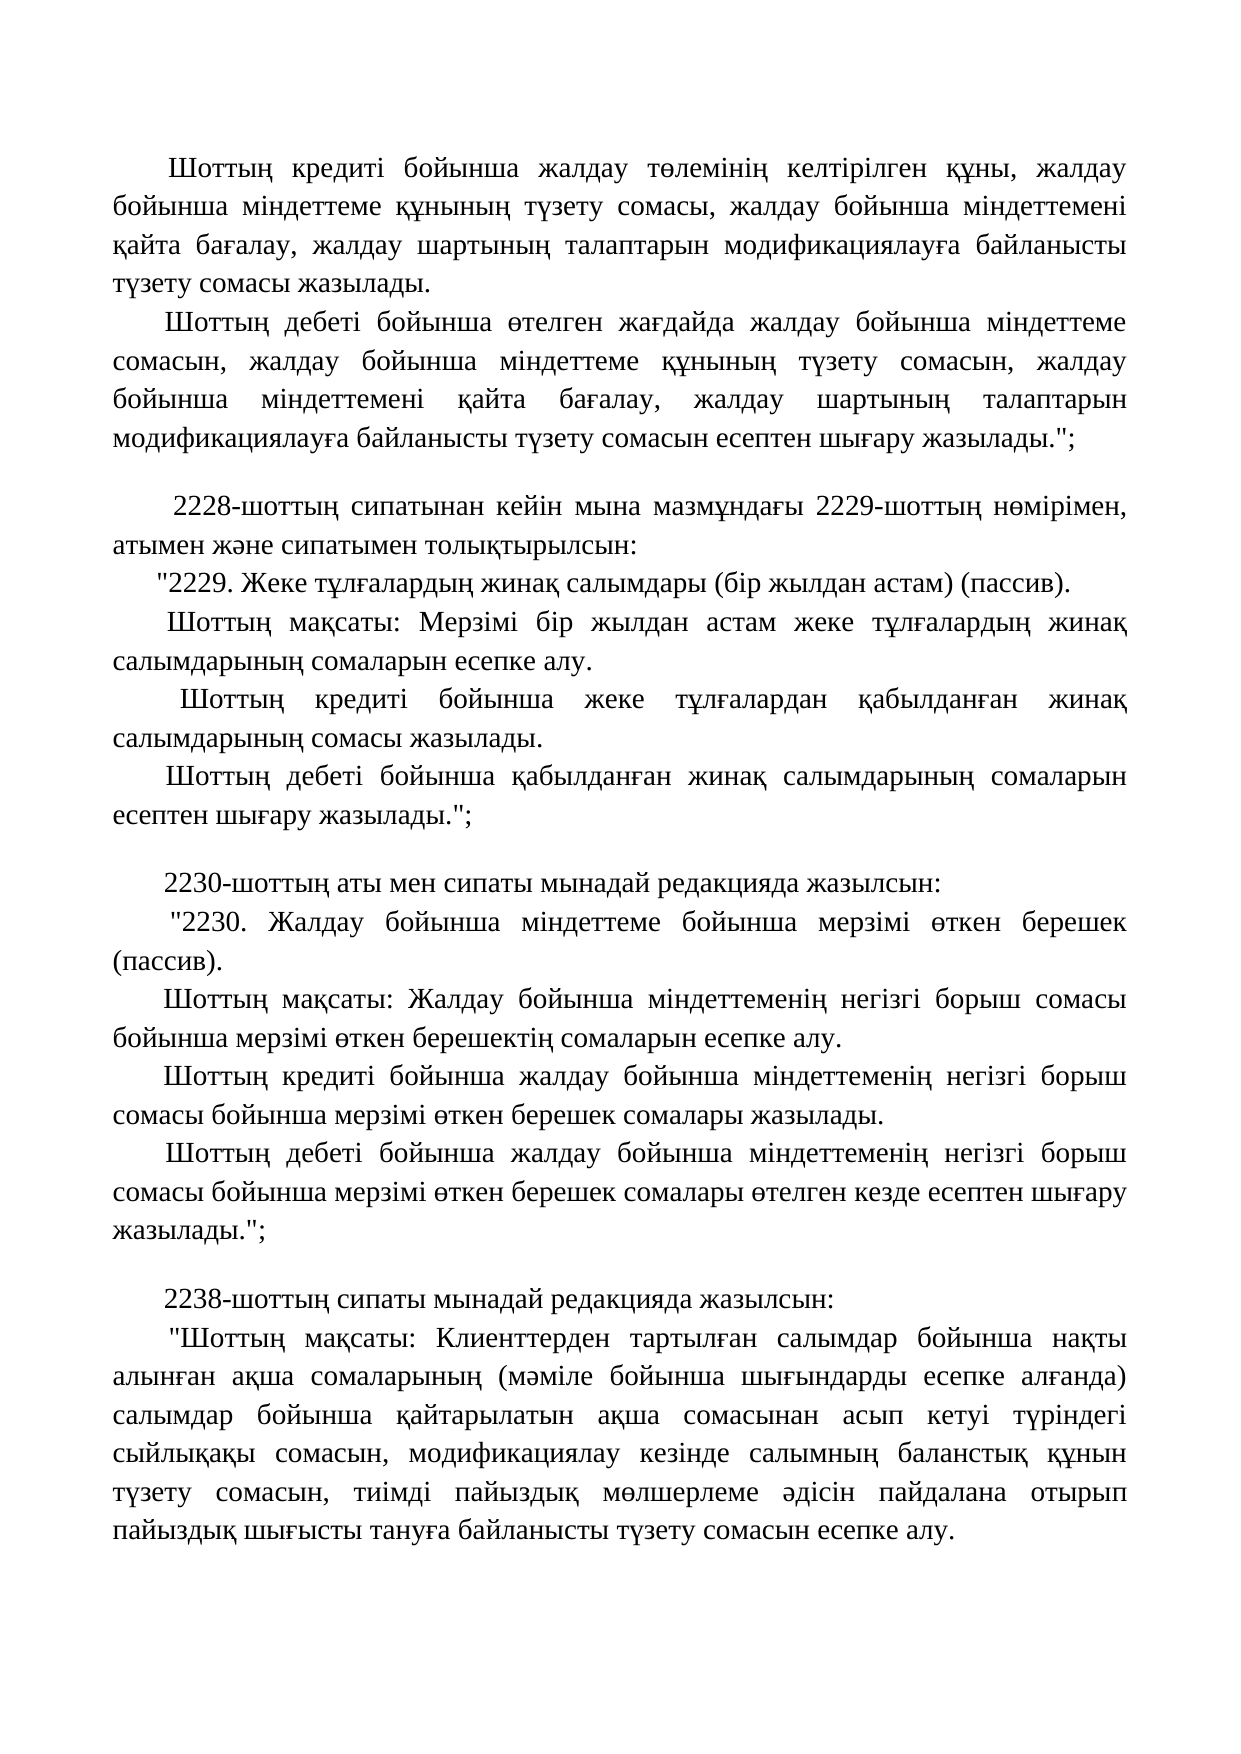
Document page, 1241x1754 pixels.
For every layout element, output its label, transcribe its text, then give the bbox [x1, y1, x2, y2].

text 2230-шоттың аты мен сипаты мынадай редакцияда жазылсын: [112, 866, 1128, 899]
text "2230. Жалдау бойынша міндеттеме бойынша мерзімі өткен берешек (пассив). [112, 904, 1128, 976]
text 2228-шоттың сипатынан кейін мына мазмұндағы 2229-шоттың нөмірімен, атымен және сипатымен толықтырылсын: [112, 488, 1128, 561]
text Шоттың дебеті бойынша қабылданған жинақ салымдарының сомаларын есептен шығару жазылады."; [112, 758, 1128, 830]
text Шоттың мақсаты: Жалдау бойынша міндеттеменің негізгі борыш сомасы бойынша мерзімі өткен берешектің сомаларын есепке алу. [112, 981, 1128, 1053]
text Шоттың кредиті бойынша жалдау бойынша міндеттеменің негізгі борыш сомасы бойынша мерзімі өткен берешек сомалары жазылады. [112, 1058, 1128, 1130]
text Шоттың кредиті бойынша жеке тұлғалардан қабылданған жинақ салымдарының сомасы жазылады. [112, 681, 1128, 753]
text "Шоттың мақсаты: Клиенттерден тартылған салымдар бойынша нақты алынған ақша сомаларының (мәміле бойынша шығындарды есепке алғанда) салымдар бойынша қайтарылатын ақша сомасынан асып кетуі түріндегі сыйлықақы сомасын, модификациялау кезінде салымның баланстық құнын түзету сомасын, тиімді пайыздық мөлшерлеме әдісін пайдалана отырып пайыздық шығысты тануға байланысты түзету сомасын есепке алу. [112, 1320, 1128, 1546]
text Шоттың дебеті бойынша өтелген жағдайда жалдау бойынша міндеттеме сомасын, жалдау бойынша міндеттеме құнының түзету сомасын, жалдау бойынша міндеттемені қайта бағалау, жалдау шартының талаптарын модификациялауға байланысты түзету сомасын есептен шығару жазылады."; [112, 304, 1128, 453]
text Шоттың кредиті бойынша жалдау төлемінің келтірілген құны, жалдау бойынша міндеттеме құнының түзету сомасы, жалдау бойынша міндеттемені қайта бағалау, жалдау шартының талаптарын модификациялауға байланысты түзету сомасы жазылады. [112, 150, 1128, 299]
text 2238-шоттың сипаты мынадай редакцияда жазылсын: [112, 1281, 1128, 1315]
text Шоттың дебеті бойынша жалдау бойынша міндеттеменің негізгі борыш сомасы бойынша мерзімі өткен берешек сомалары өтелген кезде есептен шығару жазылады."; [112, 1135, 1128, 1246]
text Шоттың мақсаты: Мерзімі бір жылдан астам жеке тұлғалардың жинақ салымдарының сомаларын есепке алу. [112, 604, 1128, 676]
text "2229. Жеке тұлғалардың жинақ салымдары (бір жылдан астам) (пассив). [112, 566, 1128, 599]
